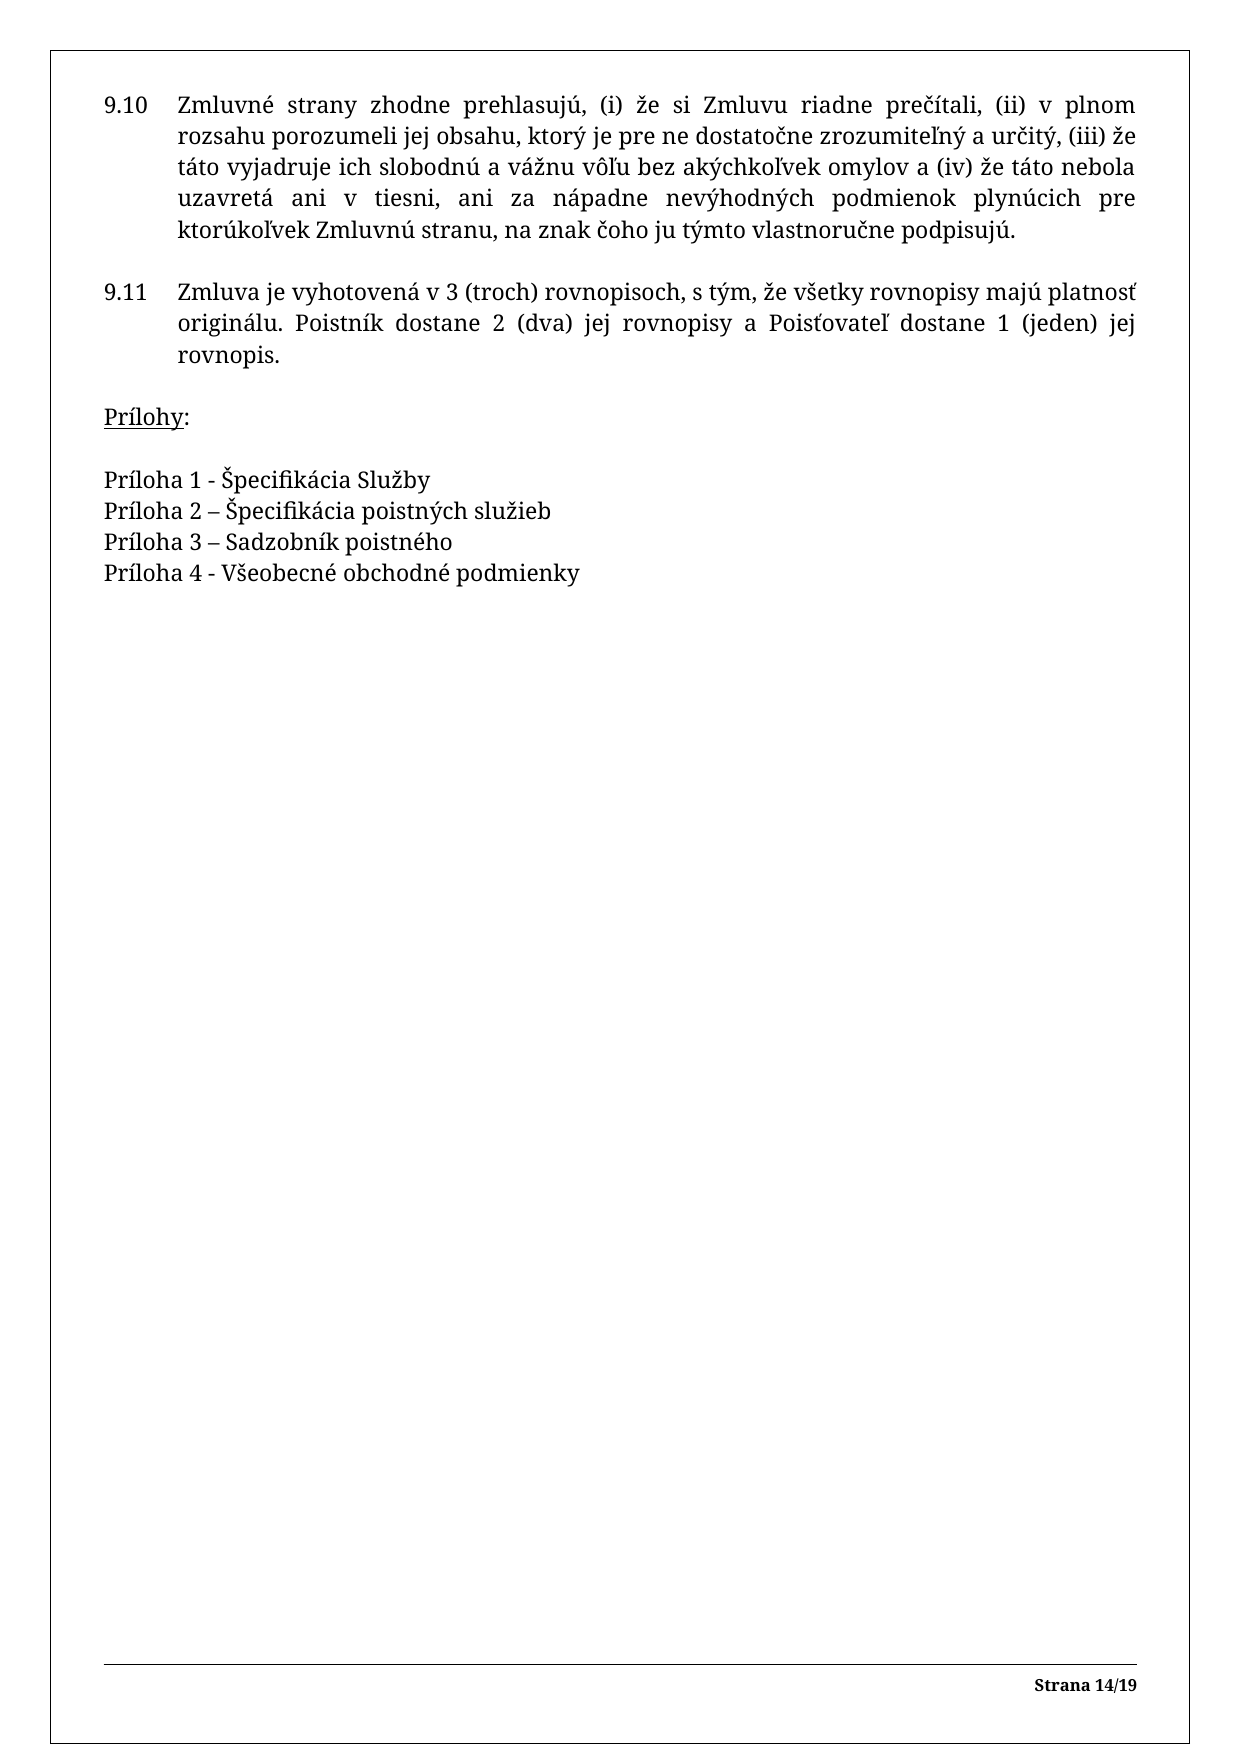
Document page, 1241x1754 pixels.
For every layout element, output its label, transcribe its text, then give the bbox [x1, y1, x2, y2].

text Príloha 4 - Všeobecné obchodné podmienky [103, 557, 1137, 589]
list Zmluva je vyhotovená v 3 (troch) rovnopisoch, s tým, že všetky rovnopisy majú platnosť originálu. Poistník dostane 2 (dva) jej rovnopisy a Poisťovateľ dostane 1 (jeden) jej rovnopis. [103, 276, 1137, 370]
text Príloha 3 – Sadzobník poistného [103, 526, 1137, 557]
text Príloha 2 – Špecifikácia poistných služieb [103, 495, 1137, 526]
list Zmluvné strany zhodne prehlasujú, (i) že si Zmluvu riadne prečítali, (ii) v plnom rozsahu porozumeli jej obsahu, ktorý je pre ne dostatočne zrozumiteľný a určitý, (iii) že táto vyjadruje ich slobodnú a vážnu vôľu bez akýchkoľvek omylov a (iv) že táto nebola uzavretá ani v tiesni, ani za nápadne nevýhodných podmienok plynúcich pre ktorúkoľvek Zmluvnú stranu, na znak čoho ju týmto vlastnoručne podpisujú. [103, 89, 1137, 245]
text Príloha 1 - Špecifikácia Služby [103, 464, 1137, 495]
text Prílohy: [103, 401, 1137, 432]
